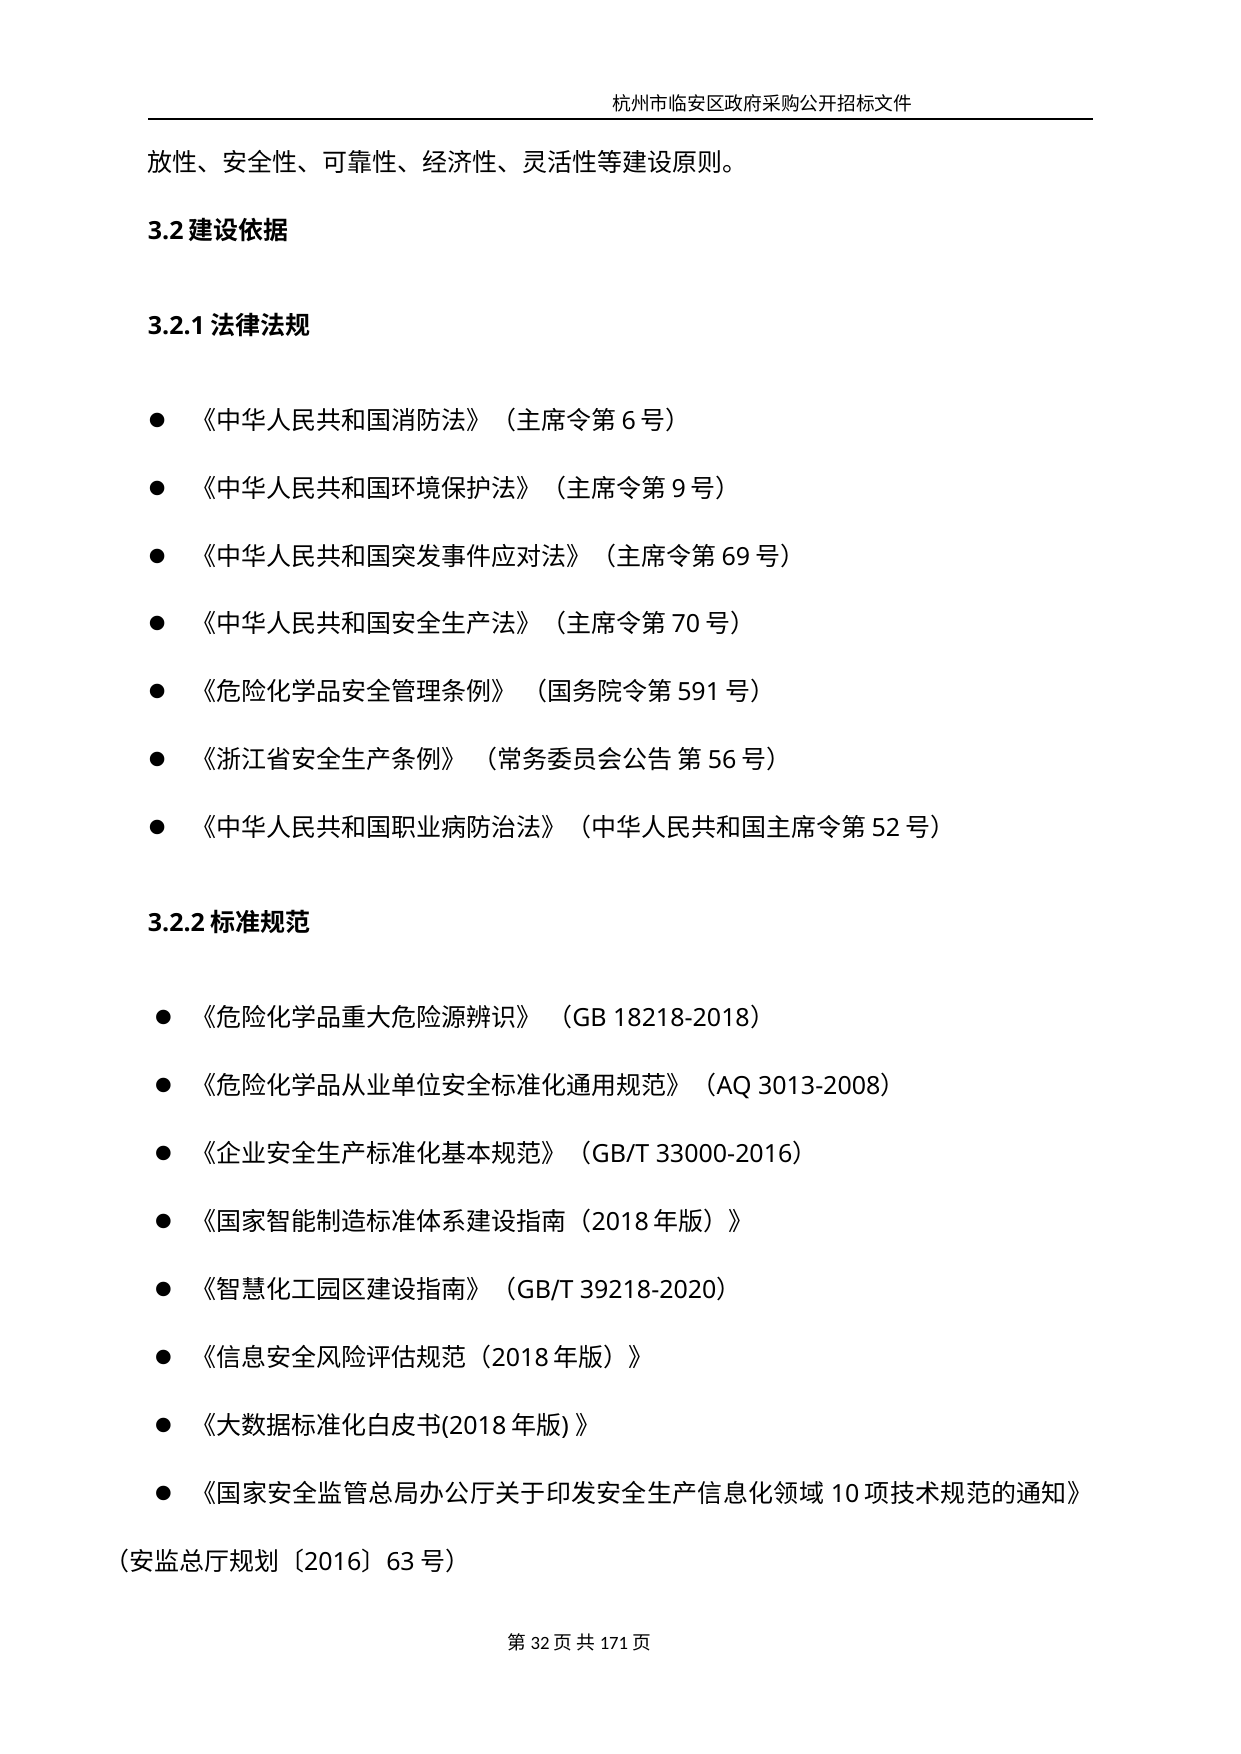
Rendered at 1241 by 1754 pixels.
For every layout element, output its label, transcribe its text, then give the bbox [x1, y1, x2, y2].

list 《国家智能制造标准体系建设指南（2018年版）》 [104, 1186, 1093, 1253]
subtitle 3.2.2标准规范 [148, 887, 1093, 955]
list 《大数据标准化白皮书(2018年版) 》 [104, 1389, 1093, 1457]
list 《中华人民共和国消防法》（主席令第6号） [148, 384, 1093, 452]
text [148, 126, 1093, 194]
list 《危险化学品安全管理条例》 （国务院令第591号） [148, 656, 1093, 724]
list 《智慧化工园区建设指南》（GB∕T 39218-2020） [104, 1253, 1093, 1321]
list 《信息安全风险评估规范（2018年版）》 [104, 1321, 1093, 1389]
list 《国家安全监管总局办公厅关于印发安全生产信息化领域10项技术规范的通知》（安监总厅规划〔2016〕63号） [104, 1457, 1093, 1593]
list 《中华人民共和国安全生产法》（主席令第70号） [148, 588, 1093, 656]
list 《中华人民共和国环境保护法》（主席令第9号） [148, 452, 1093, 520]
subtitle 3.2.1法律法规 [148, 289, 1093, 357]
subtitle 3.2建设依据 [148, 194, 1093, 262]
list 《危险化学品从业单位安全标准化通用规范》（AQ 3013-2008） [104, 1050, 1093, 1118]
list 《危险化学品重大危险源辨识》 （GB 18218-2018） [104, 982, 1093, 1050]
list 《浙江省安全生产条例》 （常务委员会公告 第56号） [148, 724, 1093, 792]
list 《企业安全生产标准化基本规范》（GB/T 33000-2016） [104, 1118, 1093, 1186]
list 《中华人民共和国突发事件应对法》（主席令第69号） [148, 520, 1093, 588]
list 《中华人民共和国职业病防治法》（中华人民共和国主席令第52号） [148, 792, 1093, 860]
